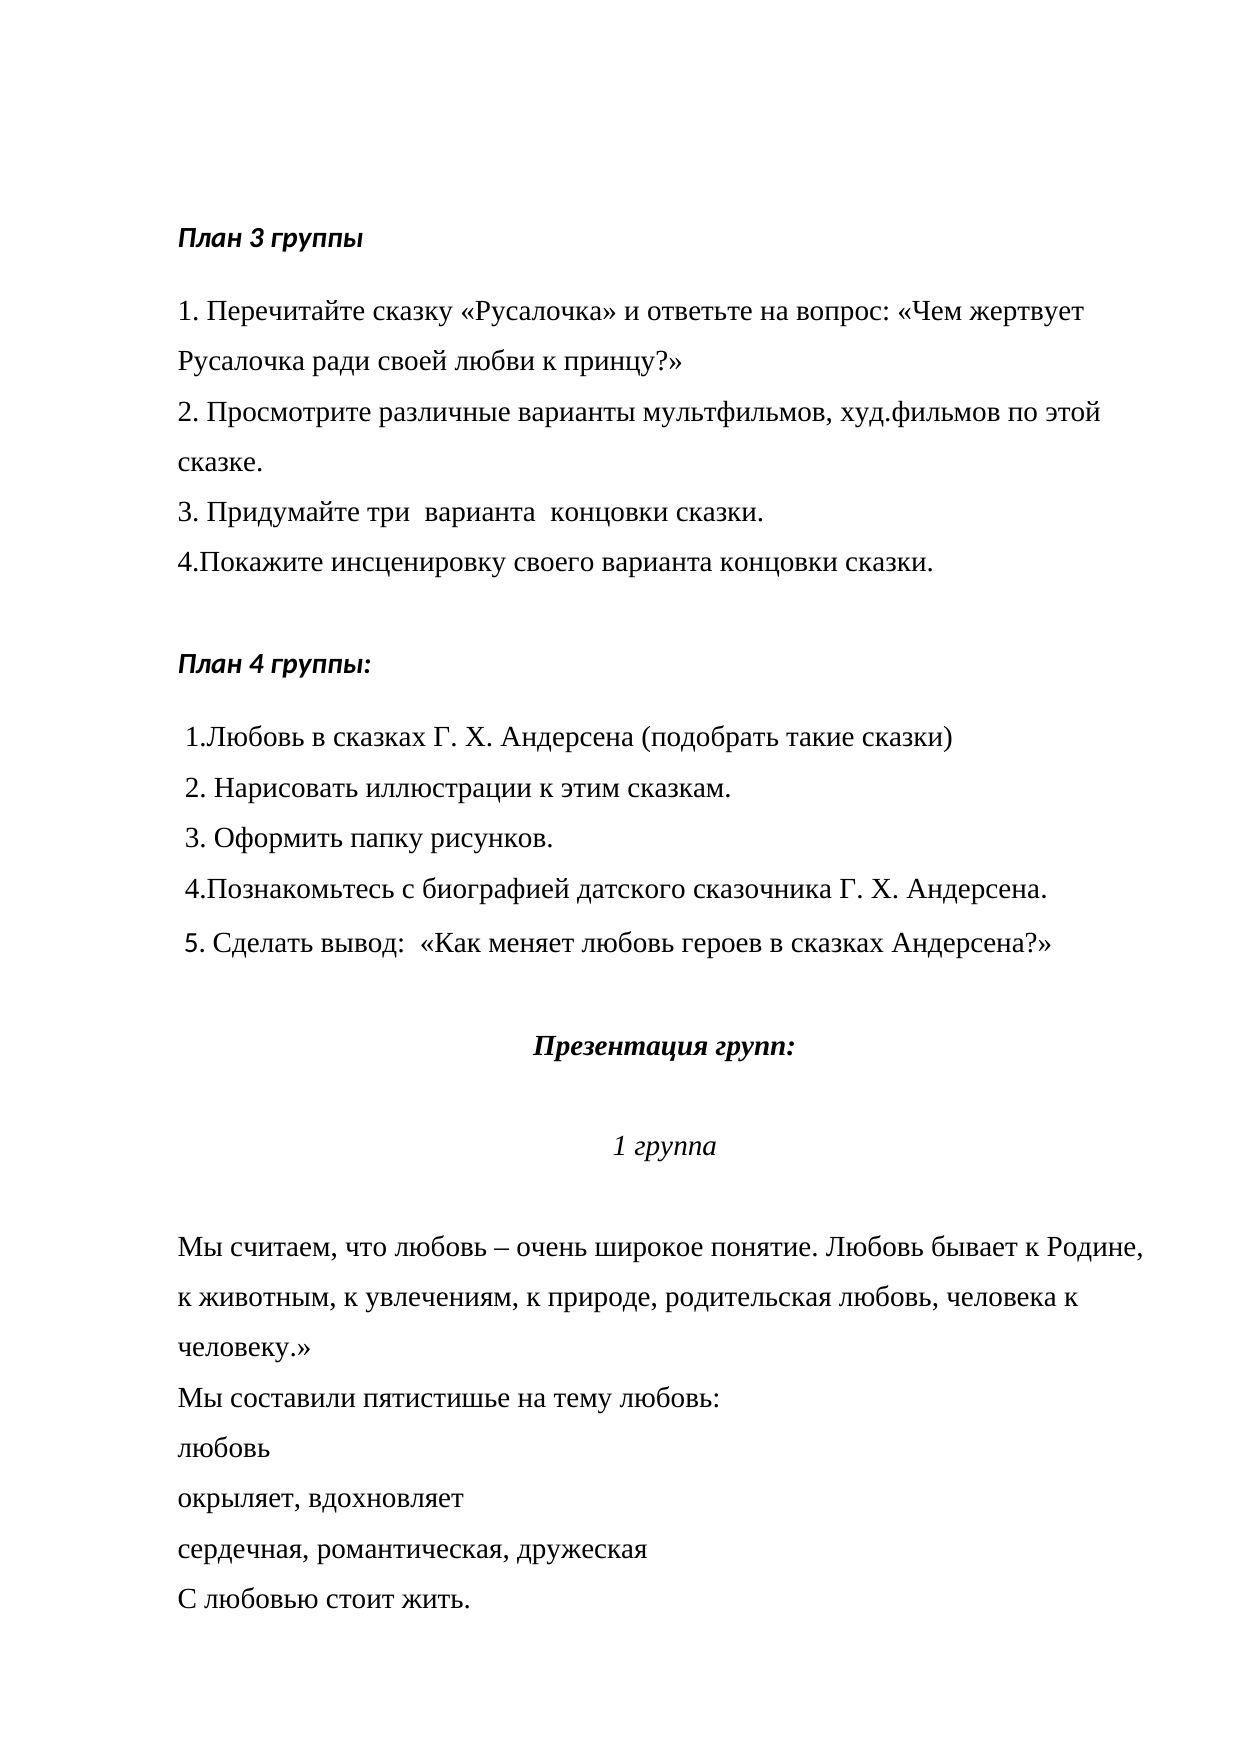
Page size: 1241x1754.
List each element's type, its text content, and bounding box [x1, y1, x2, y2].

text окрыляет, вдохновляет [177, 1480, 1152, 1514]
text 2. Нарисовать иллюстрации к этим сказкам. [177, 770, 1152, 803]
text любовь [177, 1430, 1152, 1464]
text 4.Познакомьтесь с биографией датского сказочника Г. Х. Андерсена. [177, 870, 1152, 906]
text С любовью стоит жить. [177, 1581, 1152, 1614]
text 2. Просмотрите различные варианты мультфильмов, худ.фильмов по этой сказке. [177, 394, 1152, 477]
text 1. Перечитайте сказку «Русалочка» и ответьте на вопрос: «Чем жертвует Русалочка ради своей любви к принцу?» [177, 293, 1152, 377]
text сердечная, романтическая, дружеская [177, 1531, 1152, 1564]
text 5. Сделать вывод: «Как меняет любовь героев в сказках Андерсена?» [177, 924, 1152, 959]
text Мы составили пятистишье на тему любовь: [177, 1380, 1152, 1413]
text План 4 группы: [177, 645, 1152, 681]
text План 3 группы [177, 219, 1152, 254]
text 3. Оформить папку рисунков. [177, 820, 1152, 854]
text 1.Любовь в сказках Г. Х. Андерсена (подобрать такие сказки) [177, 719, 1152, 753]
text Презентация групп: [177, 1028, 1152, 1061]
text 4.Покажите инсценировку своего варианта концовки сказки. [177, 544, 1152, 578]
text 3. Придумайте три варианта концовки сказки. [177, 494, 1152, 528]
text 1 группа [177, 1128, 1152, 1162]
text Мы считаем, что любовь – очень широкое понятие. Любовь бывает к Родине, к животным, к увлечениям, к природе, родительская любовь, человека к человеку.» [177, 1229, 1152, 1363]
